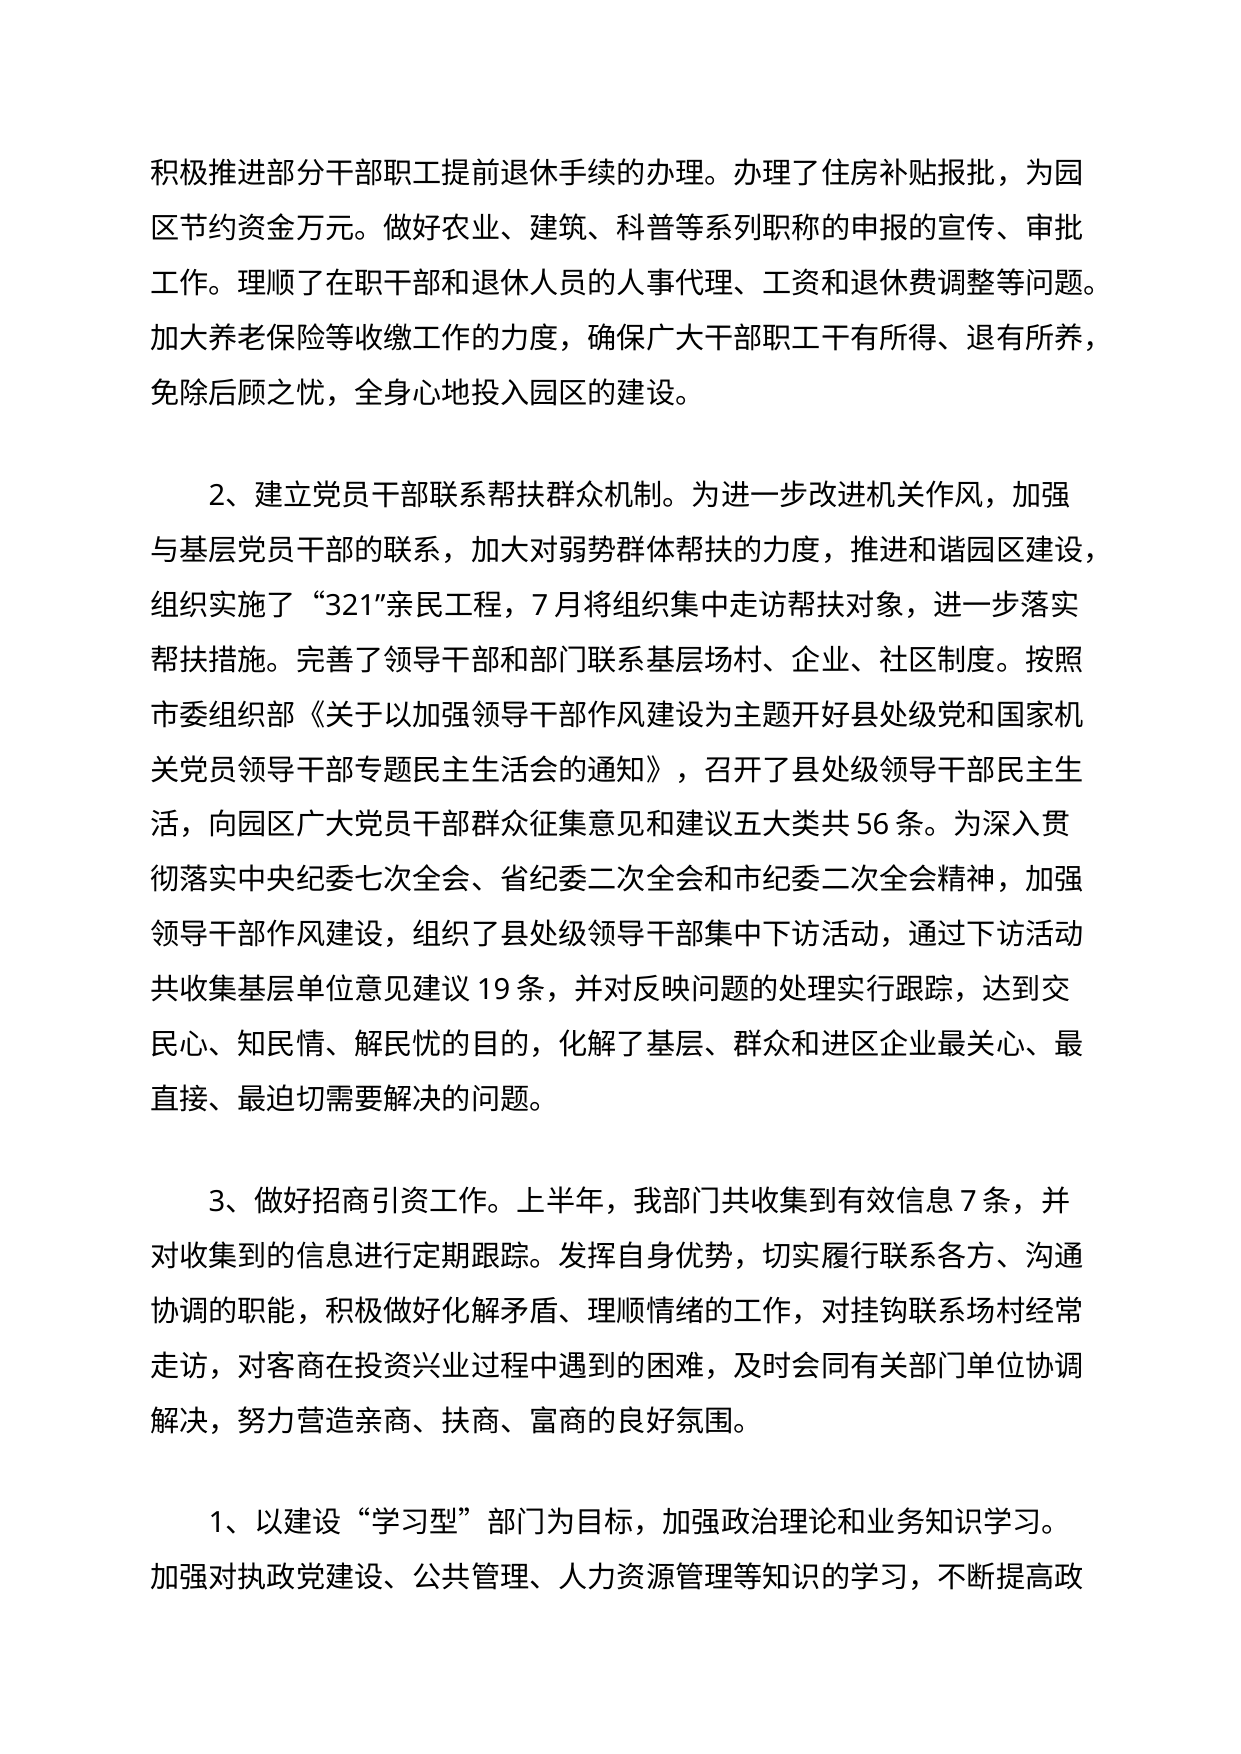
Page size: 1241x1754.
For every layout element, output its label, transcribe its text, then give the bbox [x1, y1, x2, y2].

text 2、建立党员干部联系帮扶群众机制。为进一步改进机关作风，加强与基层党员干部的联系，加大对弱势群体帮扶的力度，推进和谐园区建设，组织实施了“321”亲民工程，7月将组织集中走访帮扶对象，进一步落实帮扶措施。完善了领导干部和部门联系基层场村、企业、社区制度。按照市委组织部《关于以加强领导干部作风建设为主题开好县处级党和国家机关党员领导干部专题民主生活会的通知》，召开了县处级领导干部民主生活，向园区广大党员干部群众征集意见和建议五大类共56条。为深入贯彻落实中央纪委七次全会、省纪委二次全会和市纪委二次全会精神，加强领导干部作风建设，组织了县处级领导干部集中下访活动，通过下访活动共收集基层单位意见建议19条，并对反映问题的处理实行跟踪，达到交民心、知民情、解民忧的目的，化解了基层、群众和进区企业最关心、最直接、最迫切需要解决的问题。 [150, 471, 1090, 1118]
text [150, 1499, 1090, 1596]
text 3、做好招商引资工作。上半年，我部门共收集到有效信息7条，并对收集到的信息进行定期跟踪。发挥自身优势，切实履行联系各方、沟通协调的职能，积极做好化解矛盾、理顺情绪的工作，对挂钩联系场村经常走访，对客商在投资兴业过程中遇到的困难，及时会同有关部门单位协调解决，努力营造亲商、扶商、富商的良好氛围。 [150, 1177, 1090, 1439]
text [150, 150, 1090, 412]
